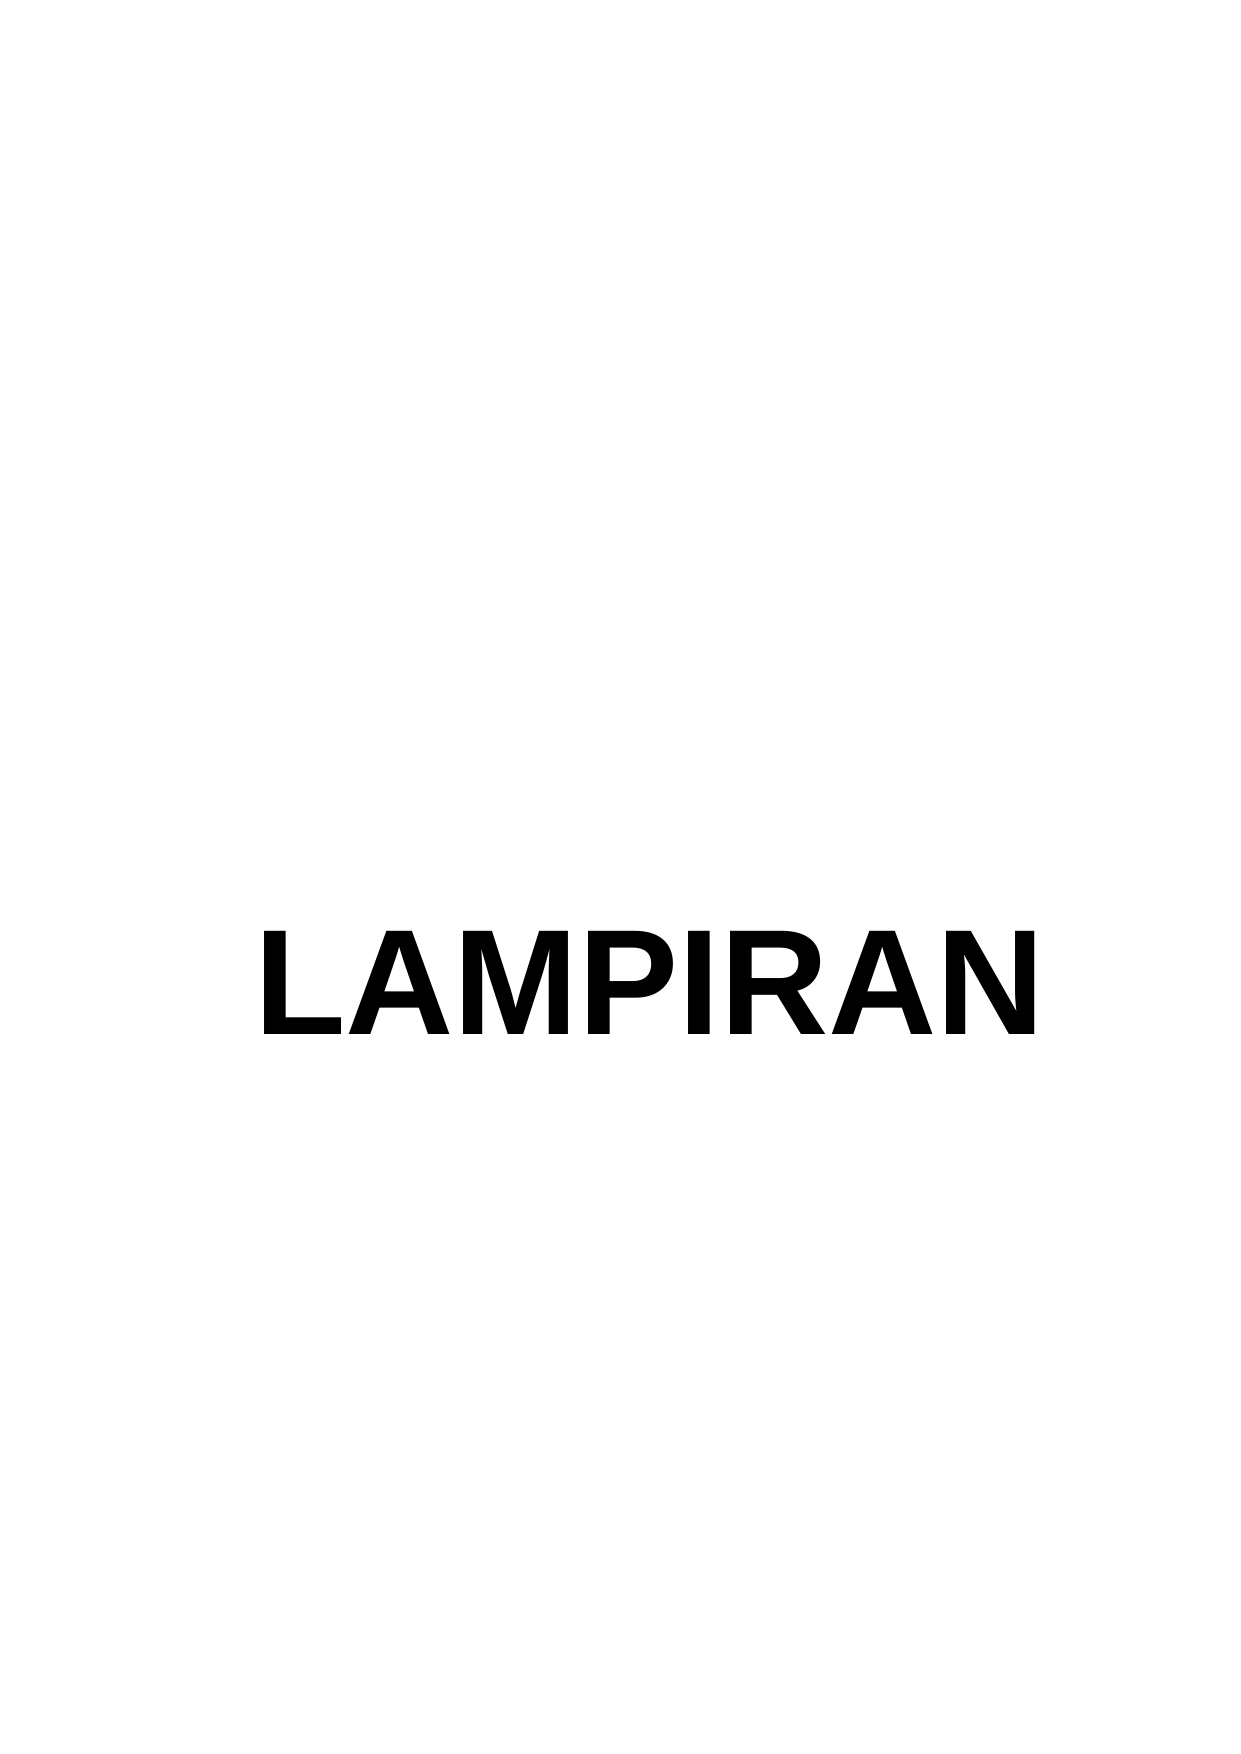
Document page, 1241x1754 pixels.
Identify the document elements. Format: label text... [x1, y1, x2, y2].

text LAMPIRAN [236, 894, 1063, 1066]
